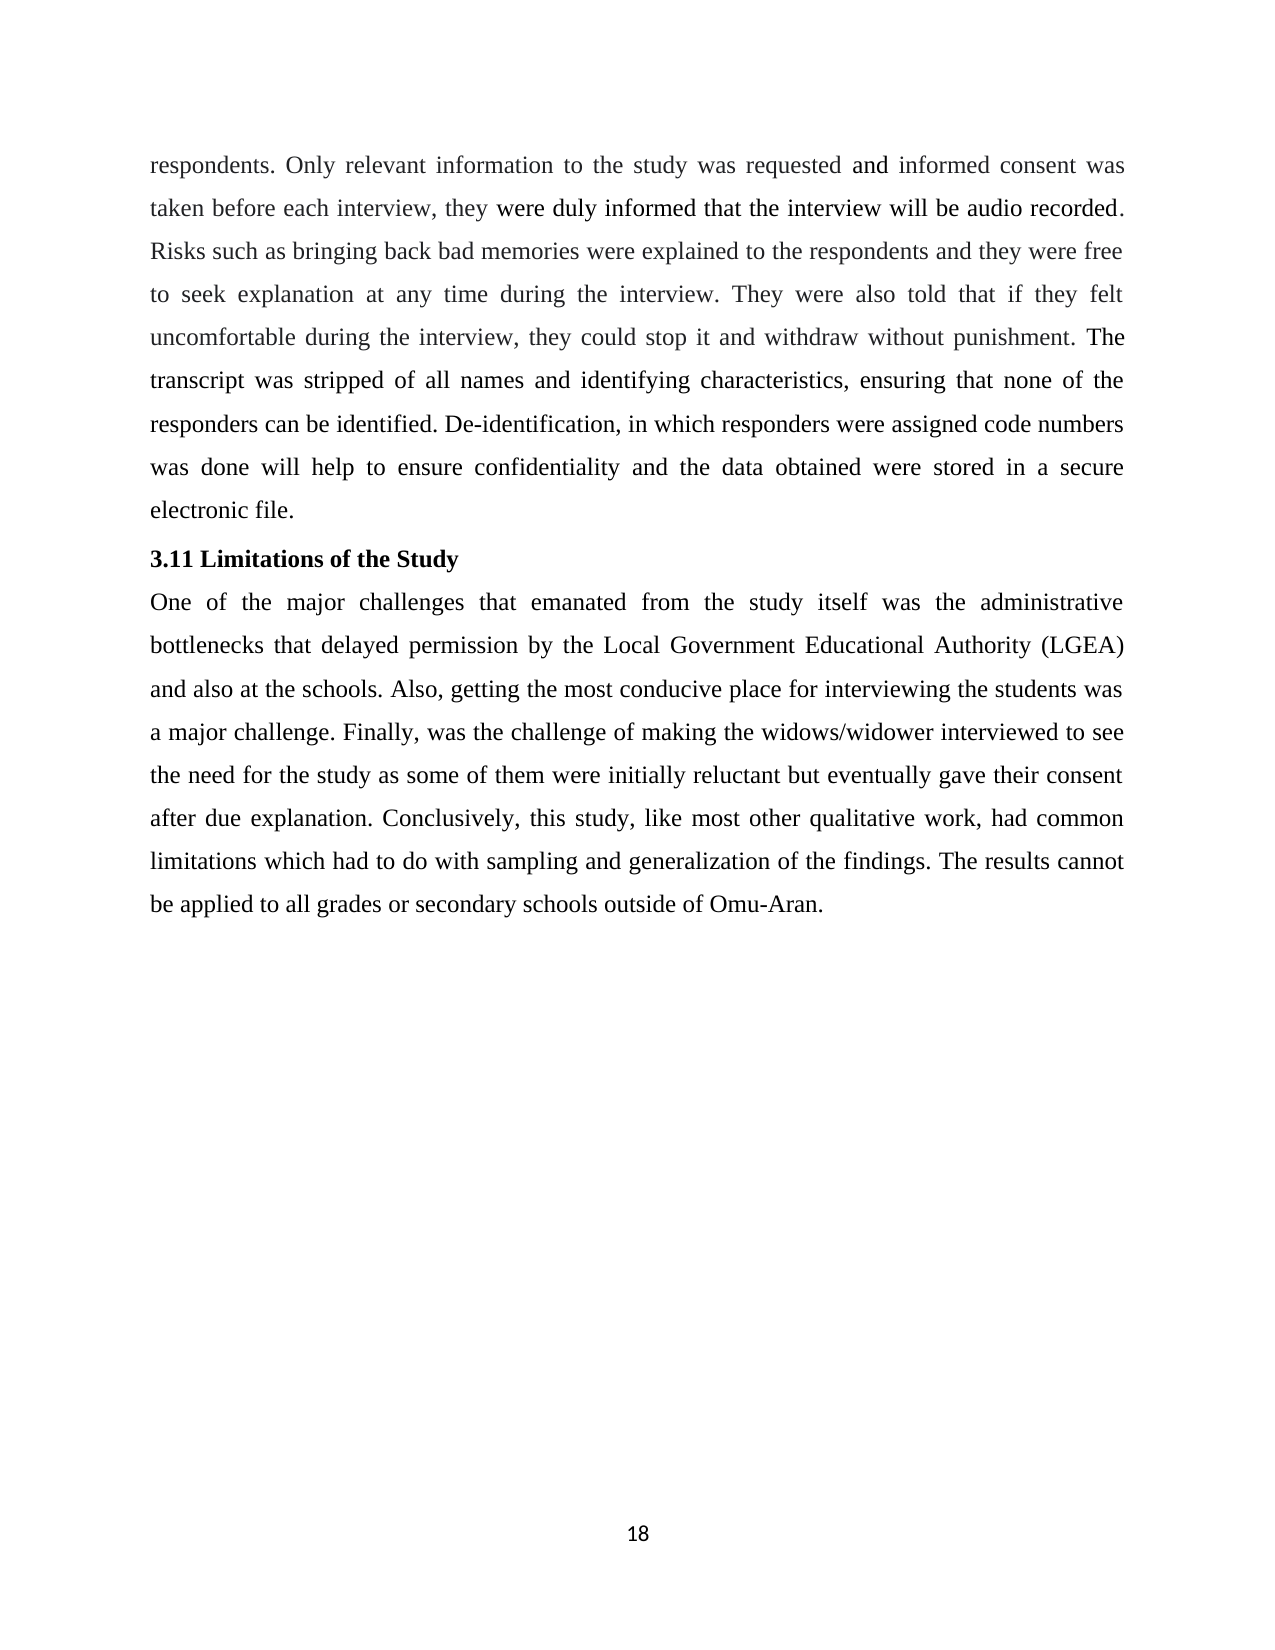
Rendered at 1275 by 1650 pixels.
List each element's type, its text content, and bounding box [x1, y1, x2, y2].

text One of the major challenges that emanated from the study itself was the administrative bottlenecks that delayed permission by the Local Government Educational Authority (LGEA) and also at the schools. Also, getting the most conducive place for interviewing the students was a major challenge. Finally, was the challenge of making the widows/widower interviewed to see the need for the study as some of them were initially reluctant but eventually gave their consent after due explanation. Conclusively, this study, like most other qualitative work, had common limitations which had to do with sampling and generalization of the findings. The results cannot be applied to all grades or secondary schools outside of Omu-Aran. [150, 587, 1125, 918]
text 3.11 Limitations of the Study [150, 544, 1125, 573]
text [150, 150, 1125, 524]
